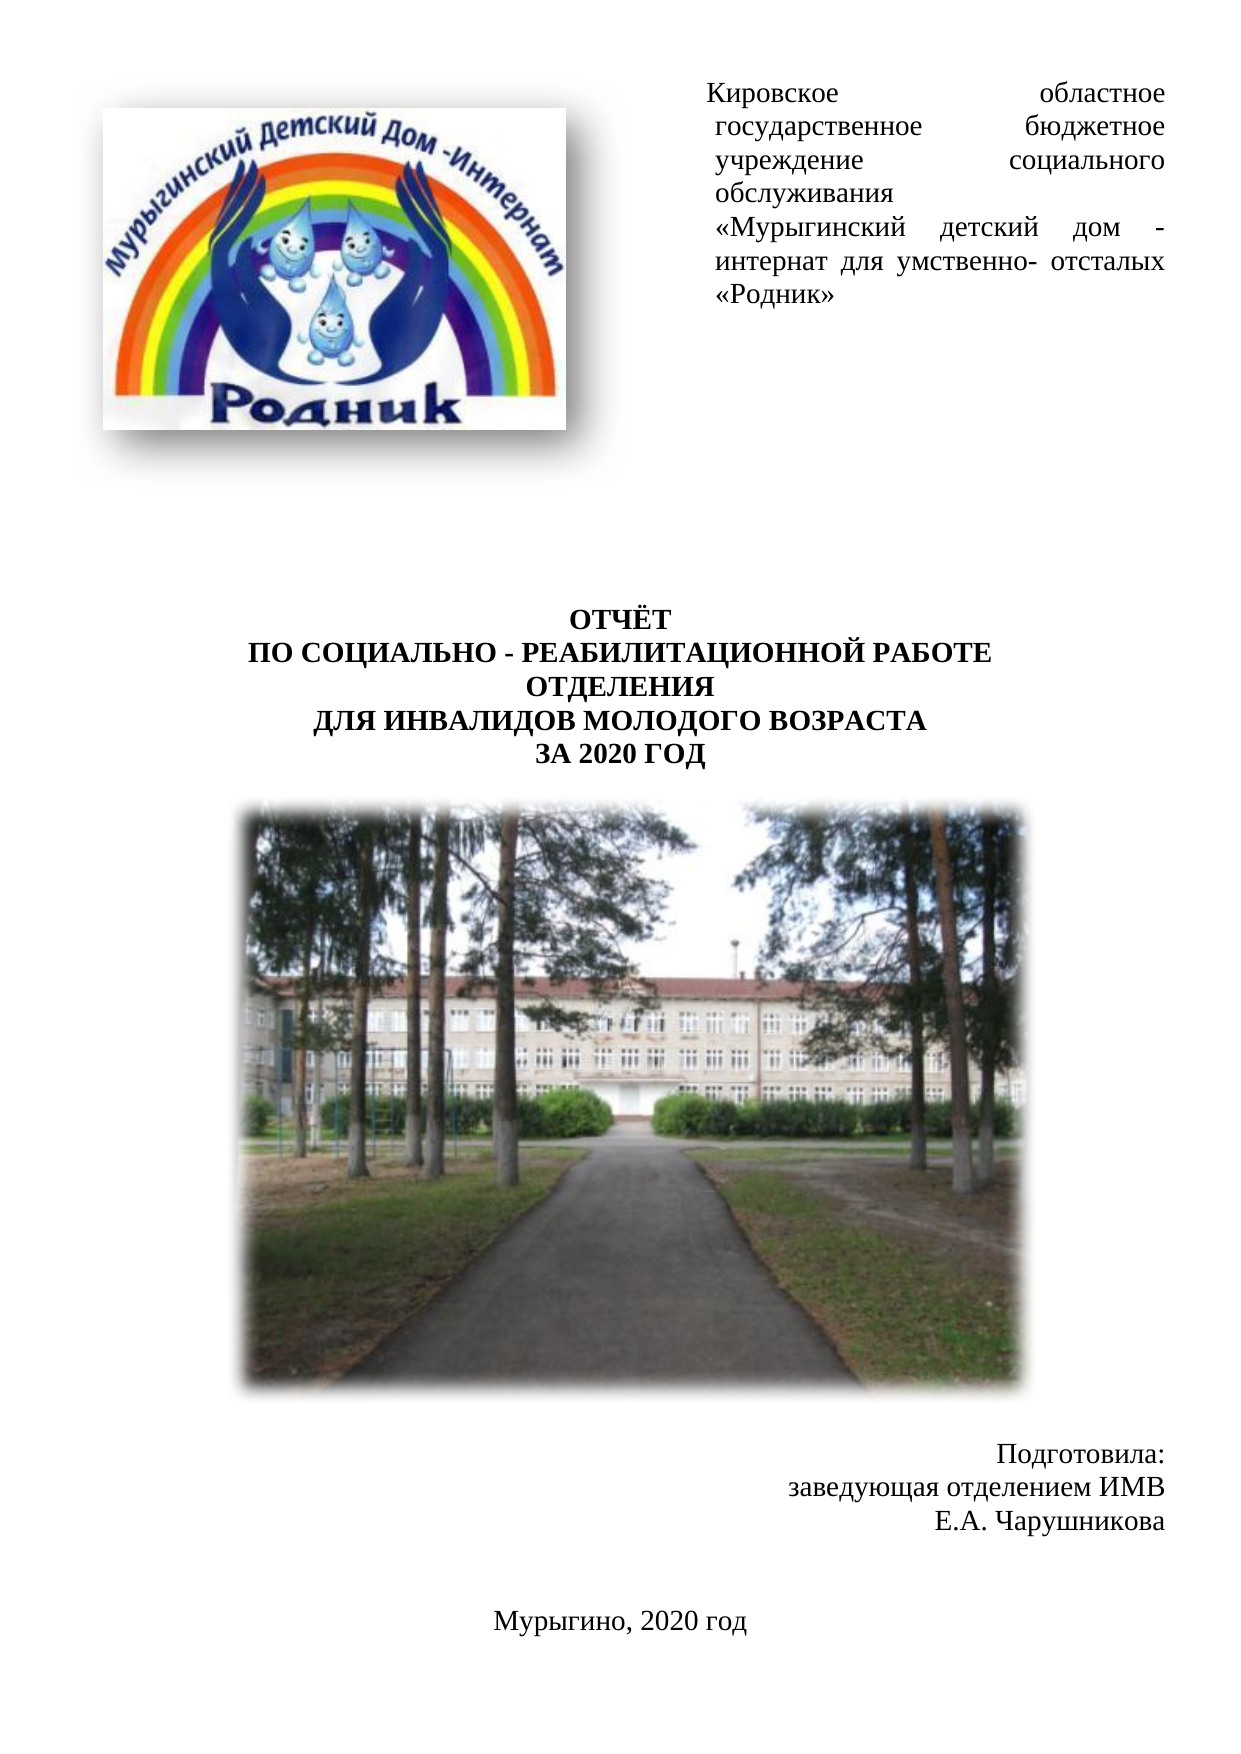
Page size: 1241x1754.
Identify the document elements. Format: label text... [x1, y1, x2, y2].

text Мурыгино, 2020 год [75, 1603, 1165, 1637]
text ПО СОЦИАЛЬНО - РЕАБИЛИТАЦИОННОЙ РАБОТЕ [75, 636, 1165, 669]
text Подготовила: [75, 1402, 1165, 1469]
text Кировское областное государственное бюджетное учреждение социального обслуживания [75, 75, 1165, 209]
picture [255, 824, 1009, 1376]
text ОТДЕЛЕНИЯ [75, 669, 1165, 703]
text ДЛЯ ИНВАЛИДОВ МОЛОДОГО ВОЗРАСТА [75, 703, 1165, 736]
text ЗА 2020 ГОД [75, 736, 1165, 770]
text ОТЧЁТ [75, 602, 1165, 636]
text «Мурыгинский детский дом - интернат для умственно- отсталых «Родник» [75, 209, 1165, 310]
picture [103, 310, 566, 430]
text Е.А. Чарушникова [75, 1503, 1165, 1536]
text заведующая отделением ИМВ [75, 1469, 1165, 1503]
